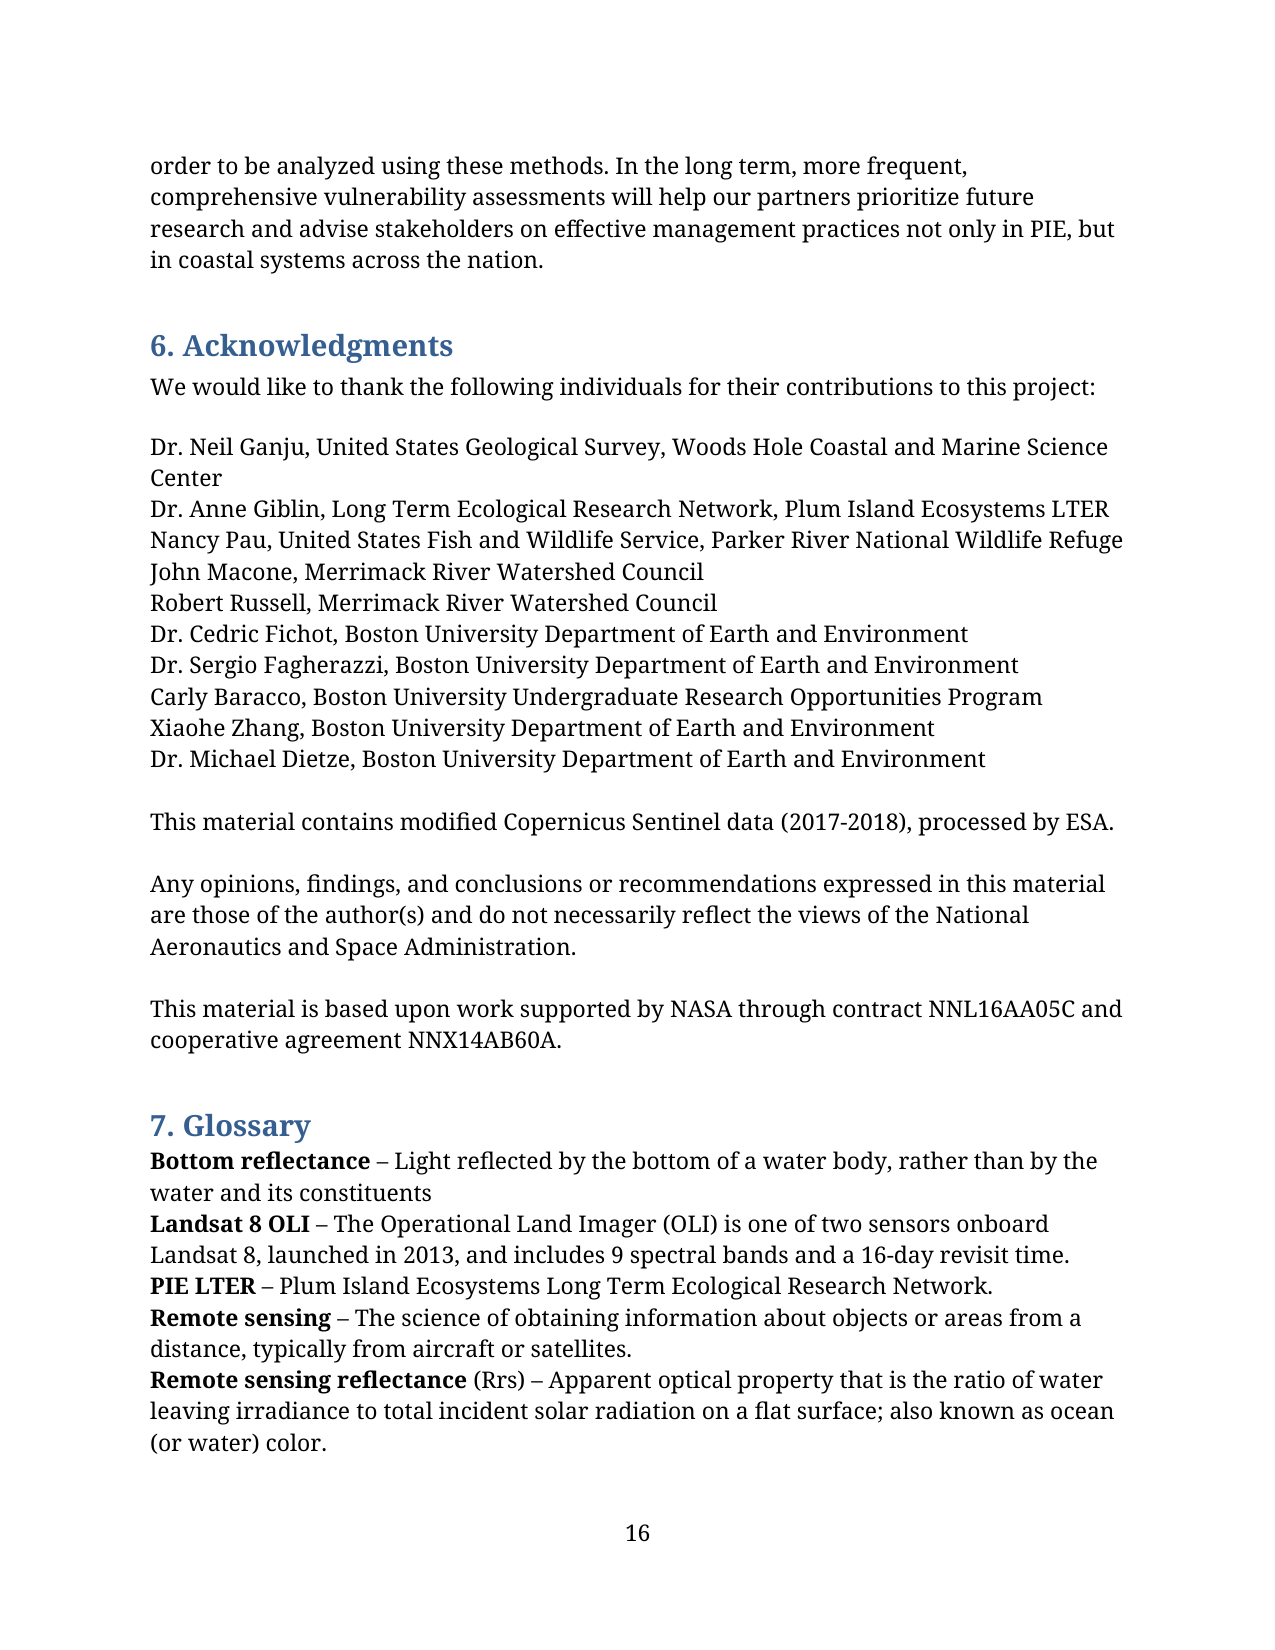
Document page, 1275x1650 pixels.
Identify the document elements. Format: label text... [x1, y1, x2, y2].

text Dr. Cedric Fichot, Boston University Department of Earth and Environment [150, 618, 1125, 649]
text John Macone, Merrimack River Watershed Council [150, 556, 1125, 587]
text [150, 150, 1125, 275]
text This material is based upon work supported by NASA through contract NNL16AA05C and cooperative agreement NNX14AB60A. [150, 993, 1125, 1056]
text Landsat 8 OLI – The Operational Land Imager (OLI) is one of two sensors onboard Landsat 8, launched in 2013, and includes 9 spectral bands and a 16-day revisit time. [150, 1208, 1125, 1270]
text Any opinions, findings, and conclusions or recommendations expressed in this material are those of the author(s) and do not necessarily reflect the views of the National Aeronautics and Space Administration. [150, 868, 1125, 962]
text Xiaohe Zhang, Boston University Department of Earth and Environment [150, 712, 1125, 743]
text This material contains modified Copernicus Sentinel data (2017-2018), processed by ESA. [150, 806, 1125, 837]
text Dr. Anne Giblin, Long Term Ecological Research Network, Plum Island Ecosystems LTER [150, 493, 1125, 524]
text PIE LTER – Plum Island Ecosystems Long Term Ecological Research Network. [150, 1270, 1125, 1302]
subtitle 6. Acknowledgments [150, 325, 1125, 365]
text Robert Russell, Merrimack River Watershed Council [150, 587, 1125, 618]
text Nancy Pau, United States Fish and Wildlife Service, Parker River National Wildlife Refuge [150, 524, 1125, 556]
text Remote sensing – The science of obtaining information about objects or areas from a distance, typically from aircraft or satellites. [150, 1302, 1125, 1364]
text Carly Baracco, Boston University Undergraduate Research Opportunities Program [150, 681, 1125, 712]
text Dr. Michael Dietze, Boston University Department of Earth and Environment [150, 743, 1125, 774]
text Dr. Neil Ganju, United States Geological Survey, Woods Hole Coastal and Marine Science Center [150, 431, 1125, 493]
text Remote sensing reflectance (Rrs) – Apparent optical property that is the ratio of water leaving irradiance to total incident solar radiation on a flat surface; also known as ocean (or water) color. [150, 1364, 1125, 1458]
subtitle 7. Glossary [150, 1106, 1125, 1145]
text Bottom reflectance – Light reflected by the bottom of a water body, rather than by the water and its constituents [150, 1145, 1125, 1208]
text Dr. Sergio Fagherazzi, Boston University Department of Earth and Environment [150, 649, 1125, 681]
text We would like to thank the following individuals for their contributions to this project: [150, 371, 1125, 402]
